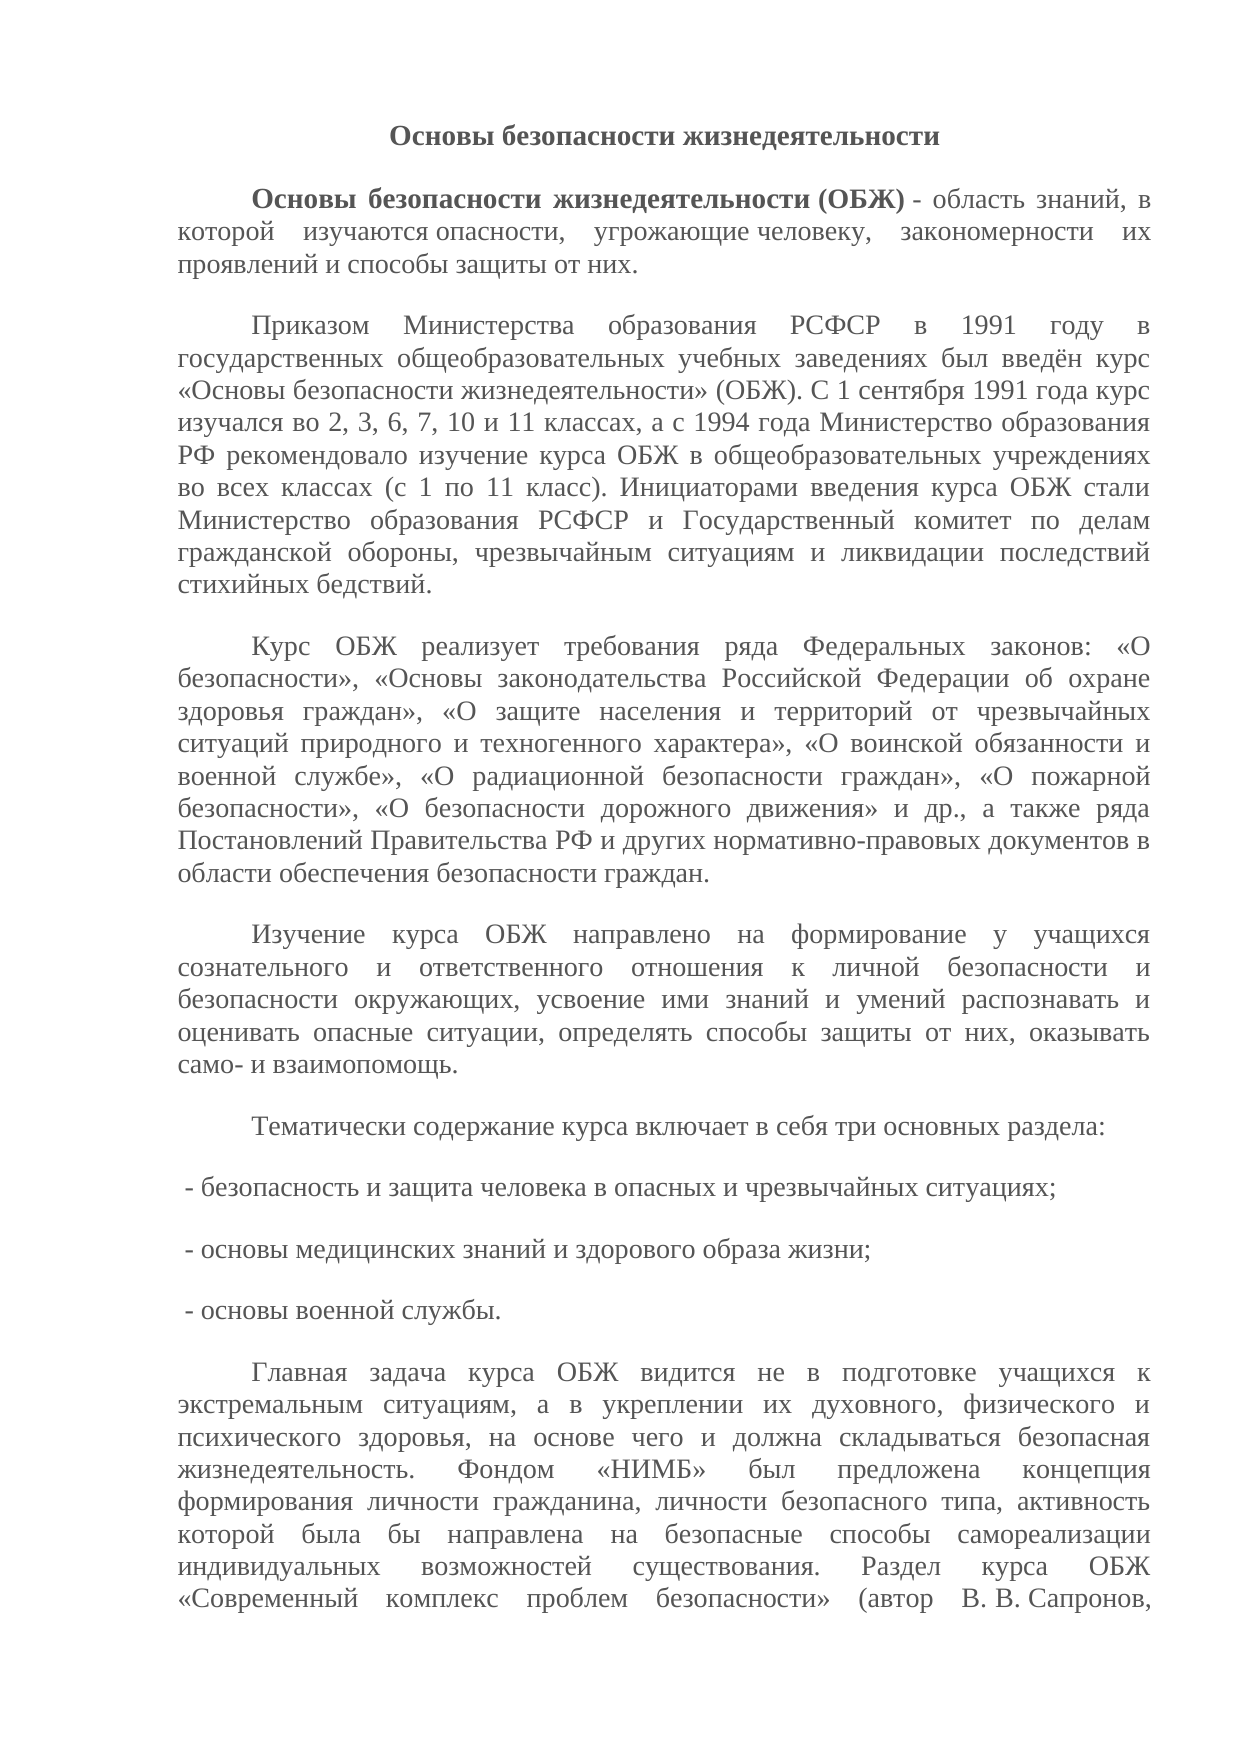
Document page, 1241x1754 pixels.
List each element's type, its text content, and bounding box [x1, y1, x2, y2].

text Основы безопасности жизнедеятельности (ОБЖ) - область знаний, в которой изучаются опасности, угрожающие человеку, закономерности их проявлений и способы защиты от них. [177, 181, 1152, 279]
text - безопасность и защита человека в опасных и чрезвычайных ситуациях; [177, 1170, 1152, 1202]
text - основы военной службы. [177, 1293, 1152, 1326]
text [177, 1355, 1152, 1614]
text Приказом Министерства образования РСФСР в 1991 году в государственных общеобразовательных учебных заведениях был введён курс «Основы безопасности жизнедеятельности» (ОБЖ). С 1 сентября 1991 года курс изучался во 2, 3, 6, 7, 10 и 11 классах, а с 1994 года Министерство образования РФ рекомендовало изучение курса ОБЖ в общеобразовательных учреждениях во всех классах (с 1 по 11 класс). Инициаторами введения курса ОБЖ стали Министерство образования РСФСР и Государственный комитет по делам гражданской обороны, чрезвычайным ситуациям и ликвидации последствий стихийных бедствий. [177, 308, 1152, 600]
text Изучение курса ОБЖ направлено на формирование у учащихся сознательного и ответственного отношения к личной безопасности и безопасности окружающих, усвоение ими знаний и умений распознавать и оценивать опасные ситуации, определять способы защиты от них, оказывать само- и взаимопомощь. [177, 917, 1152, 1079]
text - основы медицинских знаний и здорового образа жизни; [177, 1232, 1152, 1264]
text Основы безопасности жизнедеятельности [177, 118, 1152, 152]
text Курс ОБЖ реализует требования ряда Федеральных законов: «О безопасности», «Основы законодательства Российской Федерации об охране здоровья граждан», «О защите населения и территорий от чрезвычайных ситуаций природного и техногенного характера», «О воинской обязанности и военной службе», «О радиационной безопасности граждан», «О пожарной безопасности», «О безопасности дорожного движения» и др., а также ряда Постановлений Правительства РФ и других нормативно-правовых документов в области обеспечения безопасности граждан. [177, 629, 1152, 888]
text Тематически содержание курса включает в себя три основных раздела: [177, 1108, 1152, 1141]
